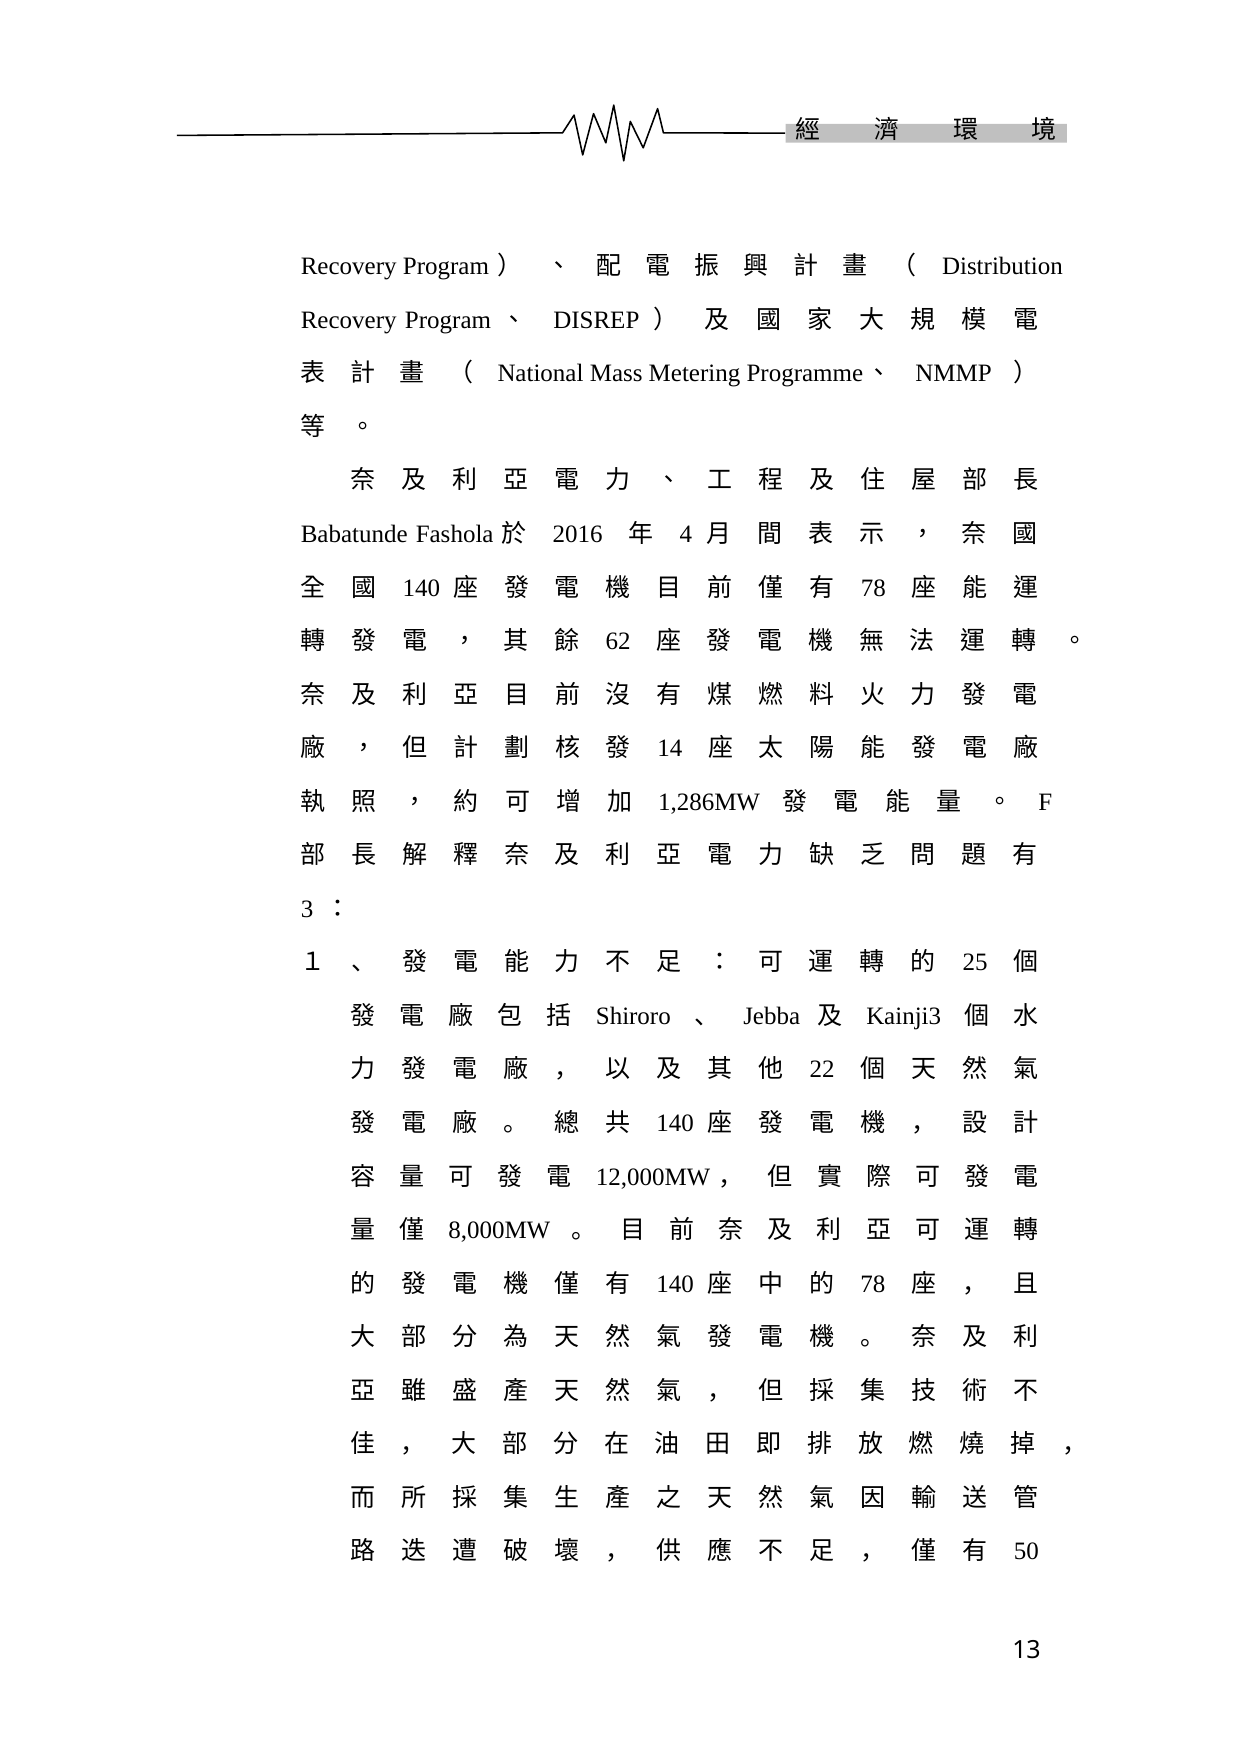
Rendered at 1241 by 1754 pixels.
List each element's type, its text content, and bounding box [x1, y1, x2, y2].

text 奈及利亞電力、工程及住屋部長Babatunde Fashola於2016年4月間表示，奈國全國140座發電機目前僅有78座能運轉發電，其餘62座發電機無法運轉。奈及利亞目前沒有煤燃料火力發電廠，但計劃核發14座太陽能發電廠執照，約可增加W發電能量。F部長解釋奈及利亞電力缺乏問題有3： [276, 451, 1063, 933]
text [276, 933, 1063, 1576]
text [276, 237, 1063, 451]
